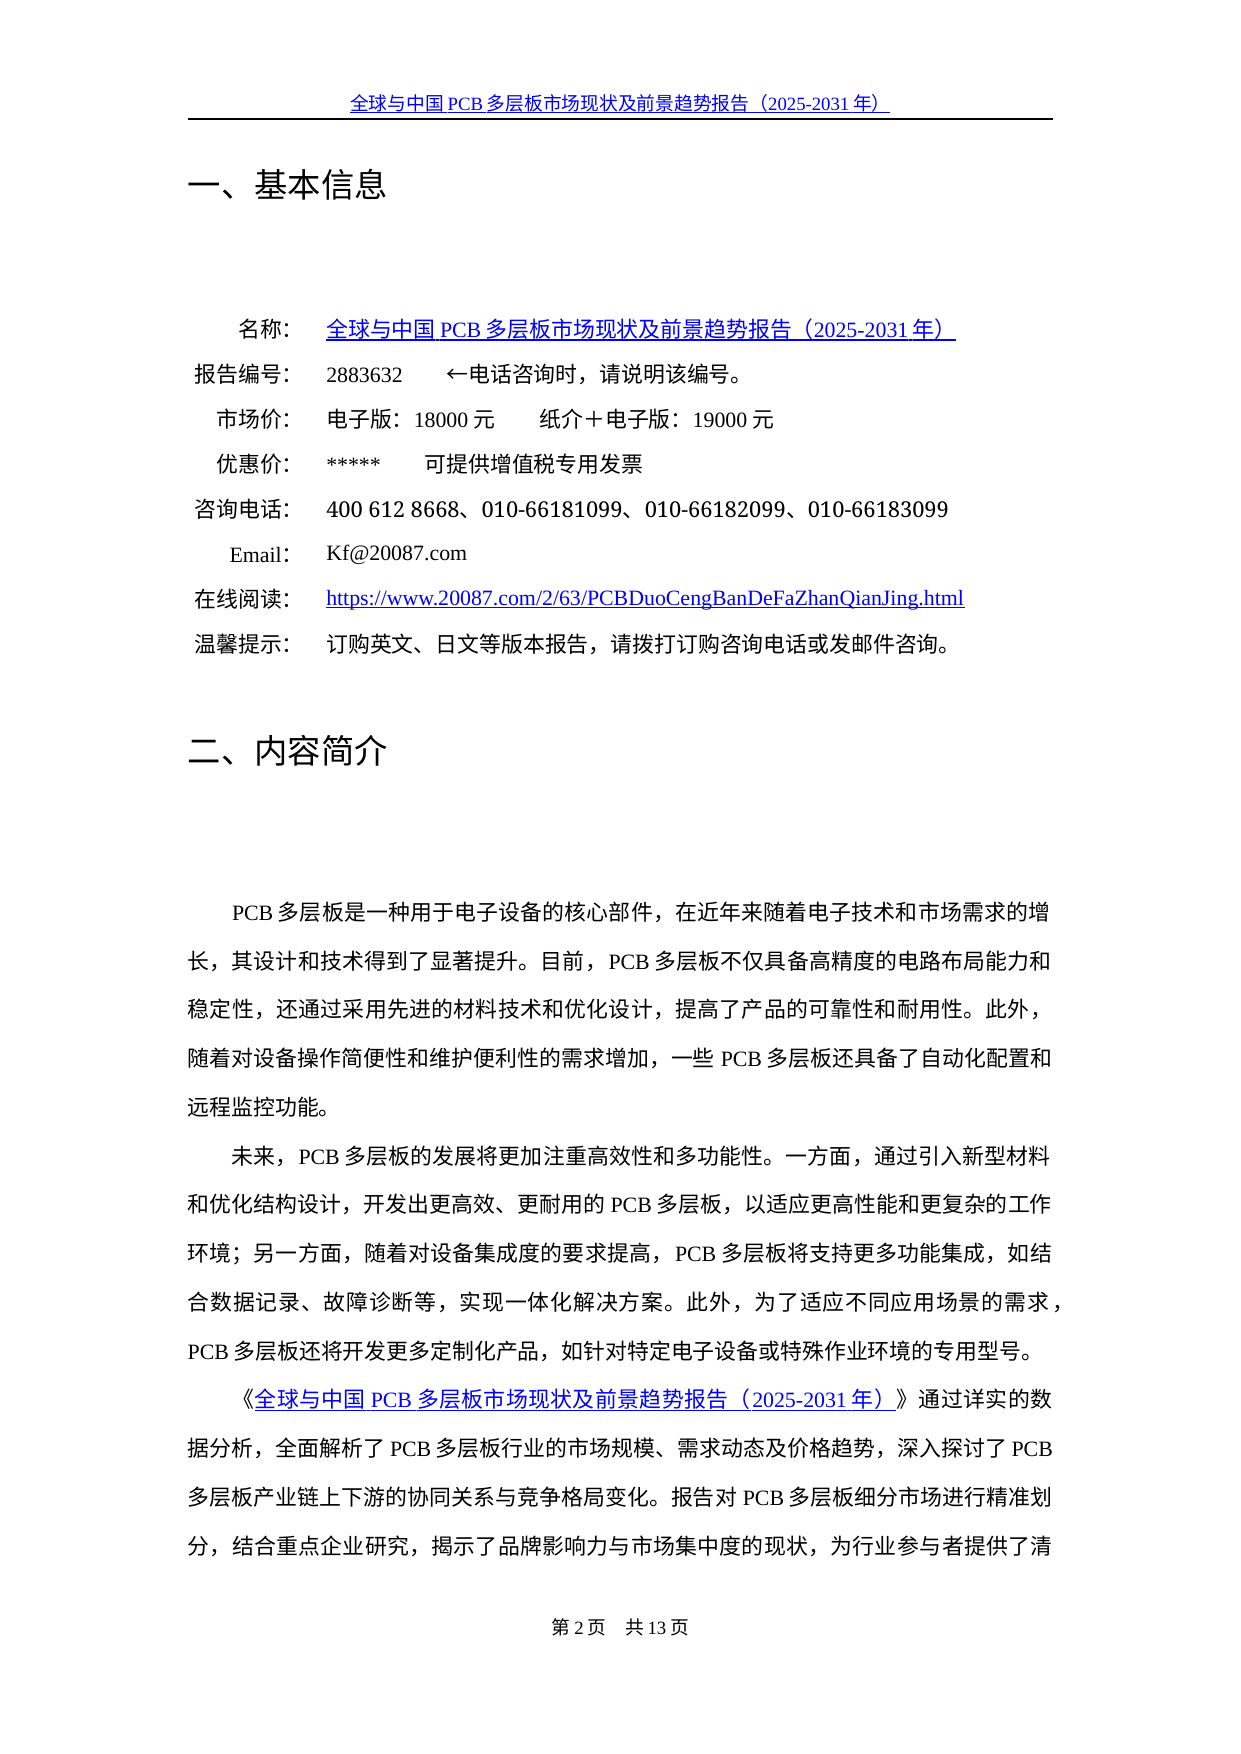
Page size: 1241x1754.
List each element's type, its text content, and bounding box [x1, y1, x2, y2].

table_cell 400 612 8668、010-66181099、010-66182099、010-66183099 [315, 492, 1073, 537]
table_cell 订购英文、日文等版本报告，请拨打订购咨询电话或发邮件咨询。 [315, 627, 1073, 672]
table_cell Kf@20087.com [315, 537, 1073, 582]
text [187, 894, 1053, 1561]
table_cell 电子版：18000 元 纸介＋电子版：19000 元 [315, 402, 1073, 447]
title 二、内容简介 [187, 717, 1053, 782]
table_cell 咨询电话： [167, 492, 315, 537]
table_cell 市场价： [167, 402, 315, 447]
table_cell 2883632 ←电话咨询时，请说明该编号。 [315, 357, 1073, 402]
table_cell 在线阅读： [167, 582, 315, 627]
title 一、基本信息 [187, 150, 1053, 215]
table_cell [315, 582, 1073, 627]
table_header 全球与中国PCB多层板市场现状及前景趋势报告（2025-2031年） [315, 312, 1073, 357]
table_cell Email： [167, 537, 315, 582]
table_cell 优惠价： [167, 447, 315, 492]
table_cell 报告编号： [167, 357, 315, 402]
table_header 名称： [167, 312, 315, 357]
table_cell 温馨提示： [167, 627, 315, 672]
table_cell ***** 可提供增值税专用发票 [315, 447, 1073, 492]
